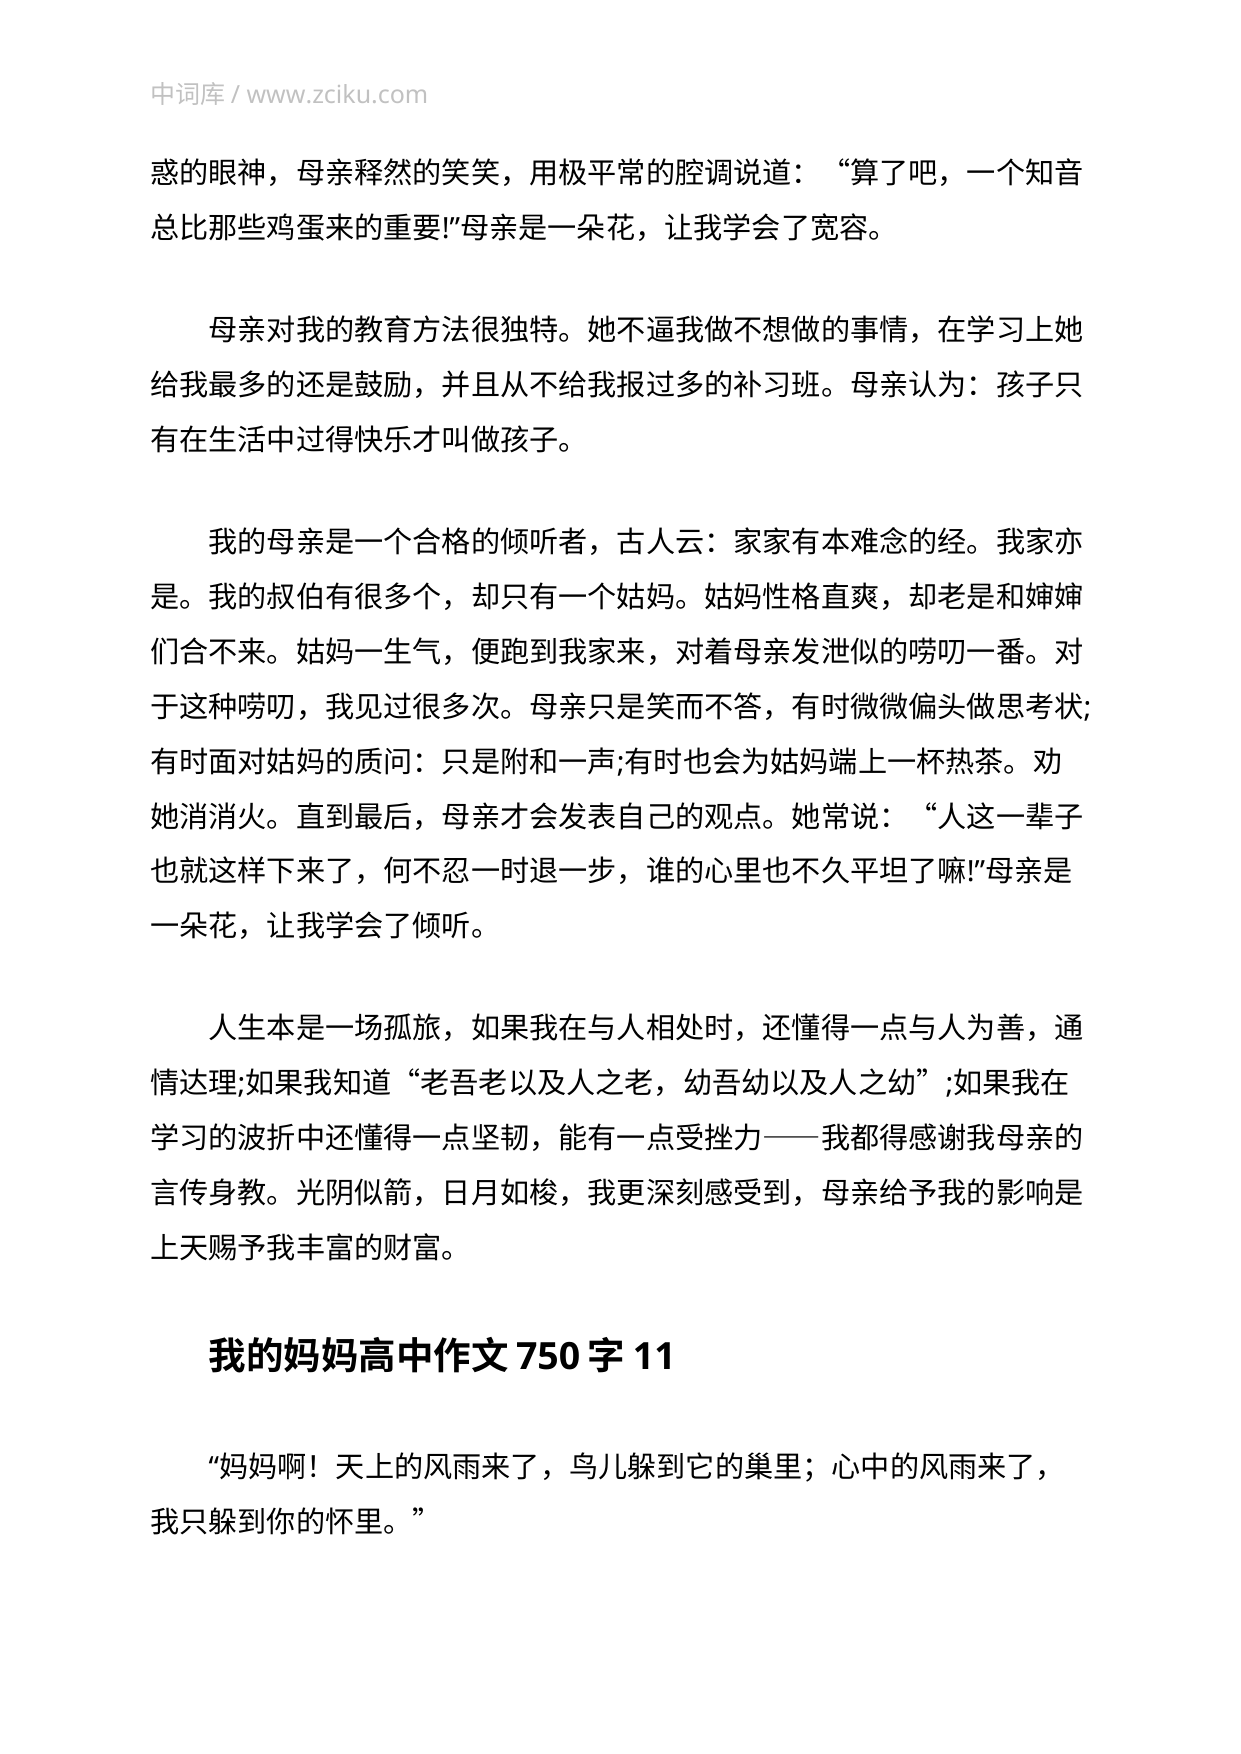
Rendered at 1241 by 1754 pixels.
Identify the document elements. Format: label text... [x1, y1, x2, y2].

text 母亲对我的教育方法很独特。她不逼我做不想做的事情，在学习上她给我最多的还是鼓励，并且从不给我报过多的补习班。母亲认为：孩子只有在生活中过得快乐才叫做孩子。 [150, 307, 1090, 459]
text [150, 150, 1090, 247]
text “妈妈啊！天上的风雨来了，鸟儿躲到它的巢里；心中的风雨来了，我只躲到你的怀里。” [150, 1444, 1090, 1541]
text 我的妈妈高中作文750字11 [150, 1326, 1090, 1381]
text 人生本是一场孤旅，如果我在与人相处时，还懂得一点与人为善，通情达理;如果我知道“老吾老以及人之老，幼吾幼以及人之幼”;如果我在学习的波折中还懂得一点坚韧，能有一点受挫力——我都得感谢我母亲的言传身教。光阴似箭，日月如梭，我更深刻感受到，母亲给予我的影响是上天赐予我丰富的财富。 [150, 1005, 1090, 1267]
text 我的母亲是一个合格的倾听者，古人云：家家有本难念的经。我家亦是。我的叔伯有很多个，却只有一个姑妈。姑妈性格直爽，却老是和婶婶们合不来。姑妈一生气，便跑到我家来，对着母亲发泄似的唠叨一番。对于这种唠叨，我见过很多次。母亲只是笑而不答，有时微微偏头做思考状;有时面对姑妈的质问：只是附和一声;有时也会为姑妈端上一杯热茶。劝她消消火。直到最后，母亲才会发表自己的观点。她常说：“人这一辈子也就这样下来了，何不忍一时退一步，谁的心里也不久平坦了嘛!”母亲是一朵花，让我学会了倾听。 [150, 518, 1090, 945]
